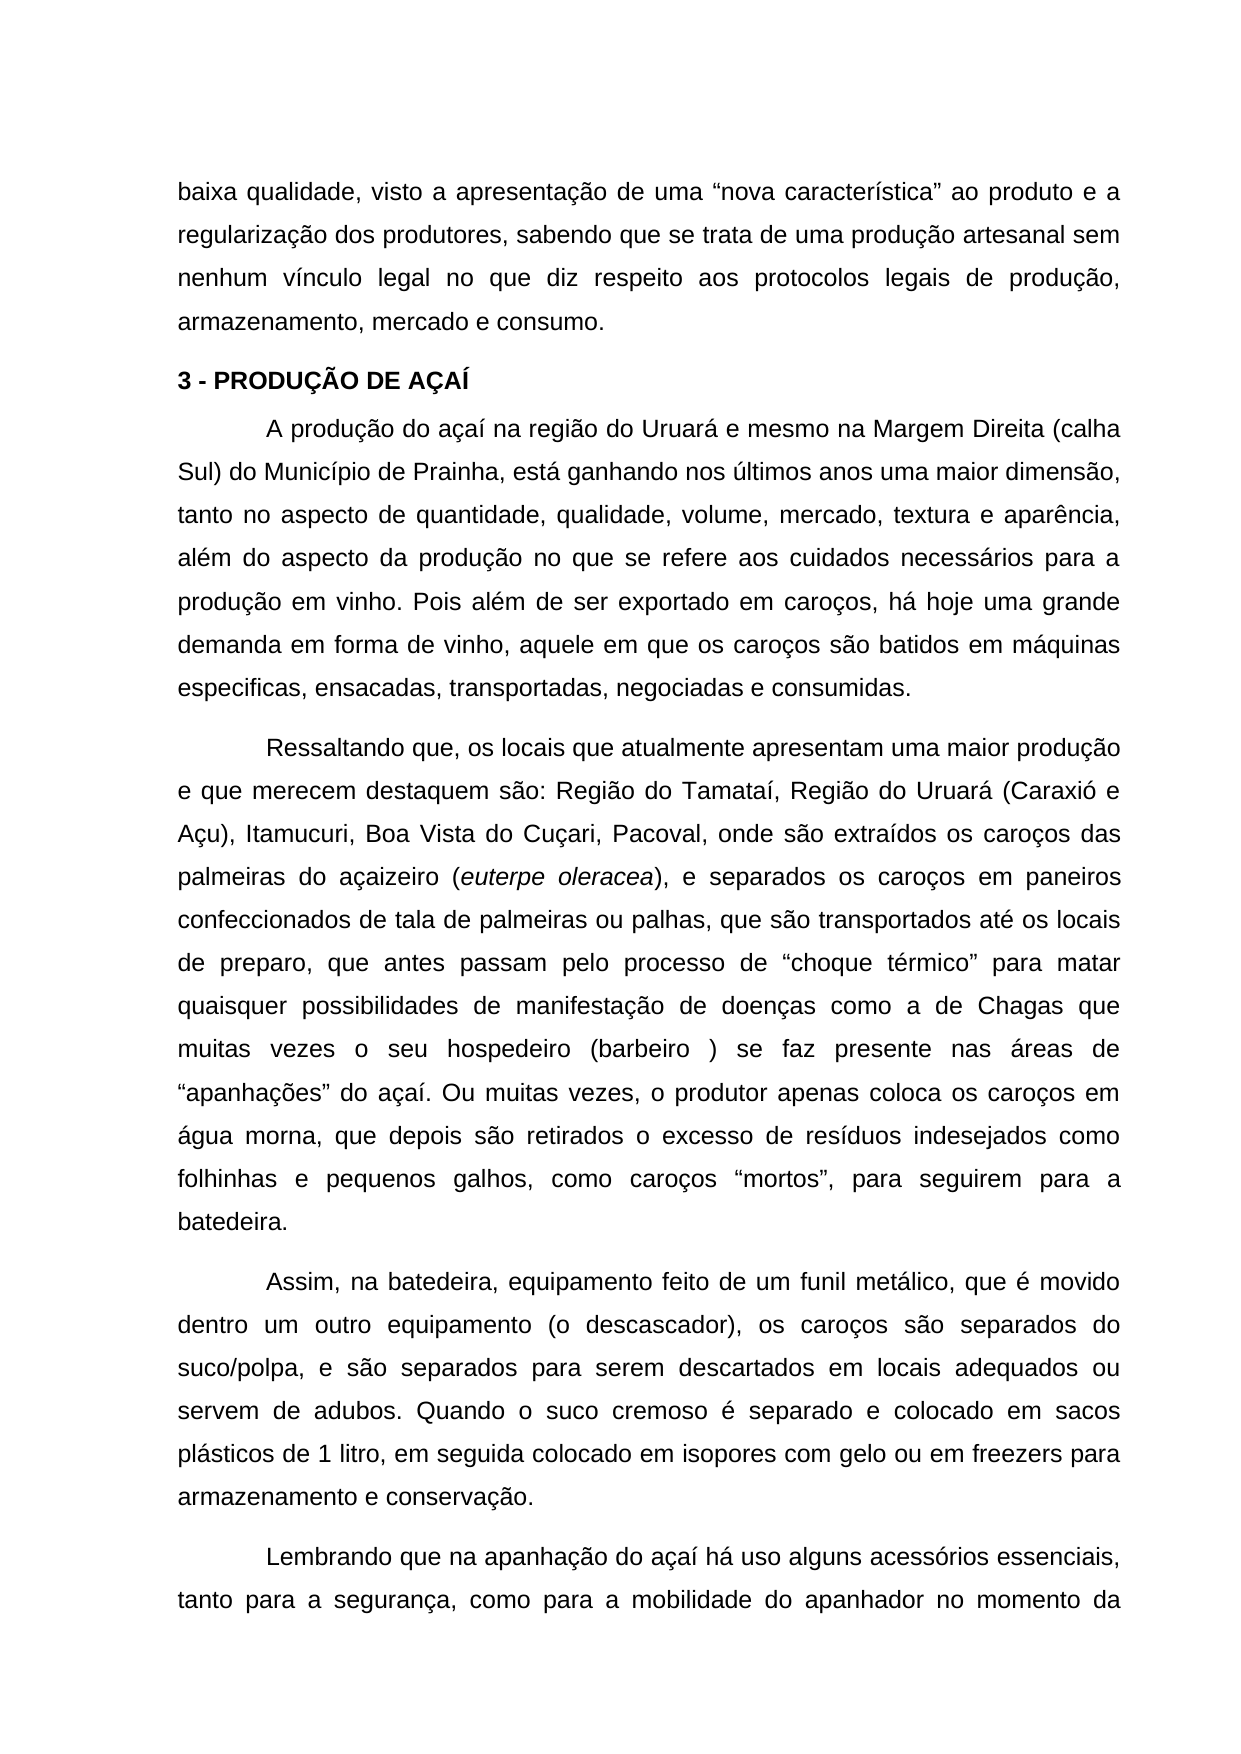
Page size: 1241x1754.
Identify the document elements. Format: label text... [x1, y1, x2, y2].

text Assim, na batedeira, equipamento feito de um funil metálico, que é movido dentro um outro equipamento (o descascador), os caroços são separados do suco/polpa, e são separados para serem descartados em locais adequados ou servem de adubos. Quando o suco cremoso é separado e colocado em sacos plásticos de 1 litro, em seguida colocado em isopores com gelo ou em freezers para armazenamento e conservação. [177, 1267, 1122, 1511]
text 3 - PRODUÇÃO DE AÇAÍ [177, 366, 1122, 395]
text Ressaltando que, os locais que atualmente apresentam uma maior produção e que merecem destaquem são: Região do Tamataí, Região do Uruará (Caraxió e Açu), Itamucuri, Boa Vista do Cuçari, Pacoval, onde são extraídos os caroços das palmeiras do açaizeiro (euterpe oleracea), e separados os caroços em paneiros confeccionados de tala de palmeiras ou palhas, que são transportados até os locais de preparo, que antes passam pelo processo de “choque térmico” para matar quaisquer possibilidades de manifestação de doenças como a de Chagas que muitas vezes o seu hospedeiro (barbeiro ) se faz presente nas áreas de “apanhações” do açaí. Ou muitas vezes, o produtor apenas coloca os caroços em água morna, que depois são retirados o excesso de resíduos indesejados como folhinhas e pequenos galhos, como caroços “mortos”, para seguirem para a batedeira. [177, 733, 1122, 1236]
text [177, 177, 1122, 335]
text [177, 1542, 1122, 1614]
text A produção do açaí na região do Uruará e mesmo na Margem Direita (calha Sul) do Município de Prainha, está ganhando nos últimos anos uma maior dimensão, tanto no aspecto de quantidade, qualidade, volume, mercado, textura e aparência, além do aspecto da produção no que se refere aos cuidados necessários para a produção em vinho. Pois além de ser exportado em caroços, há hoje uma grande demanda em forma de vinho, aquele em que os caroços são batidos em máquinas especificas, ensacadas, transportadas, negociadas e consumidas. [177, 414, 1122, 702]
